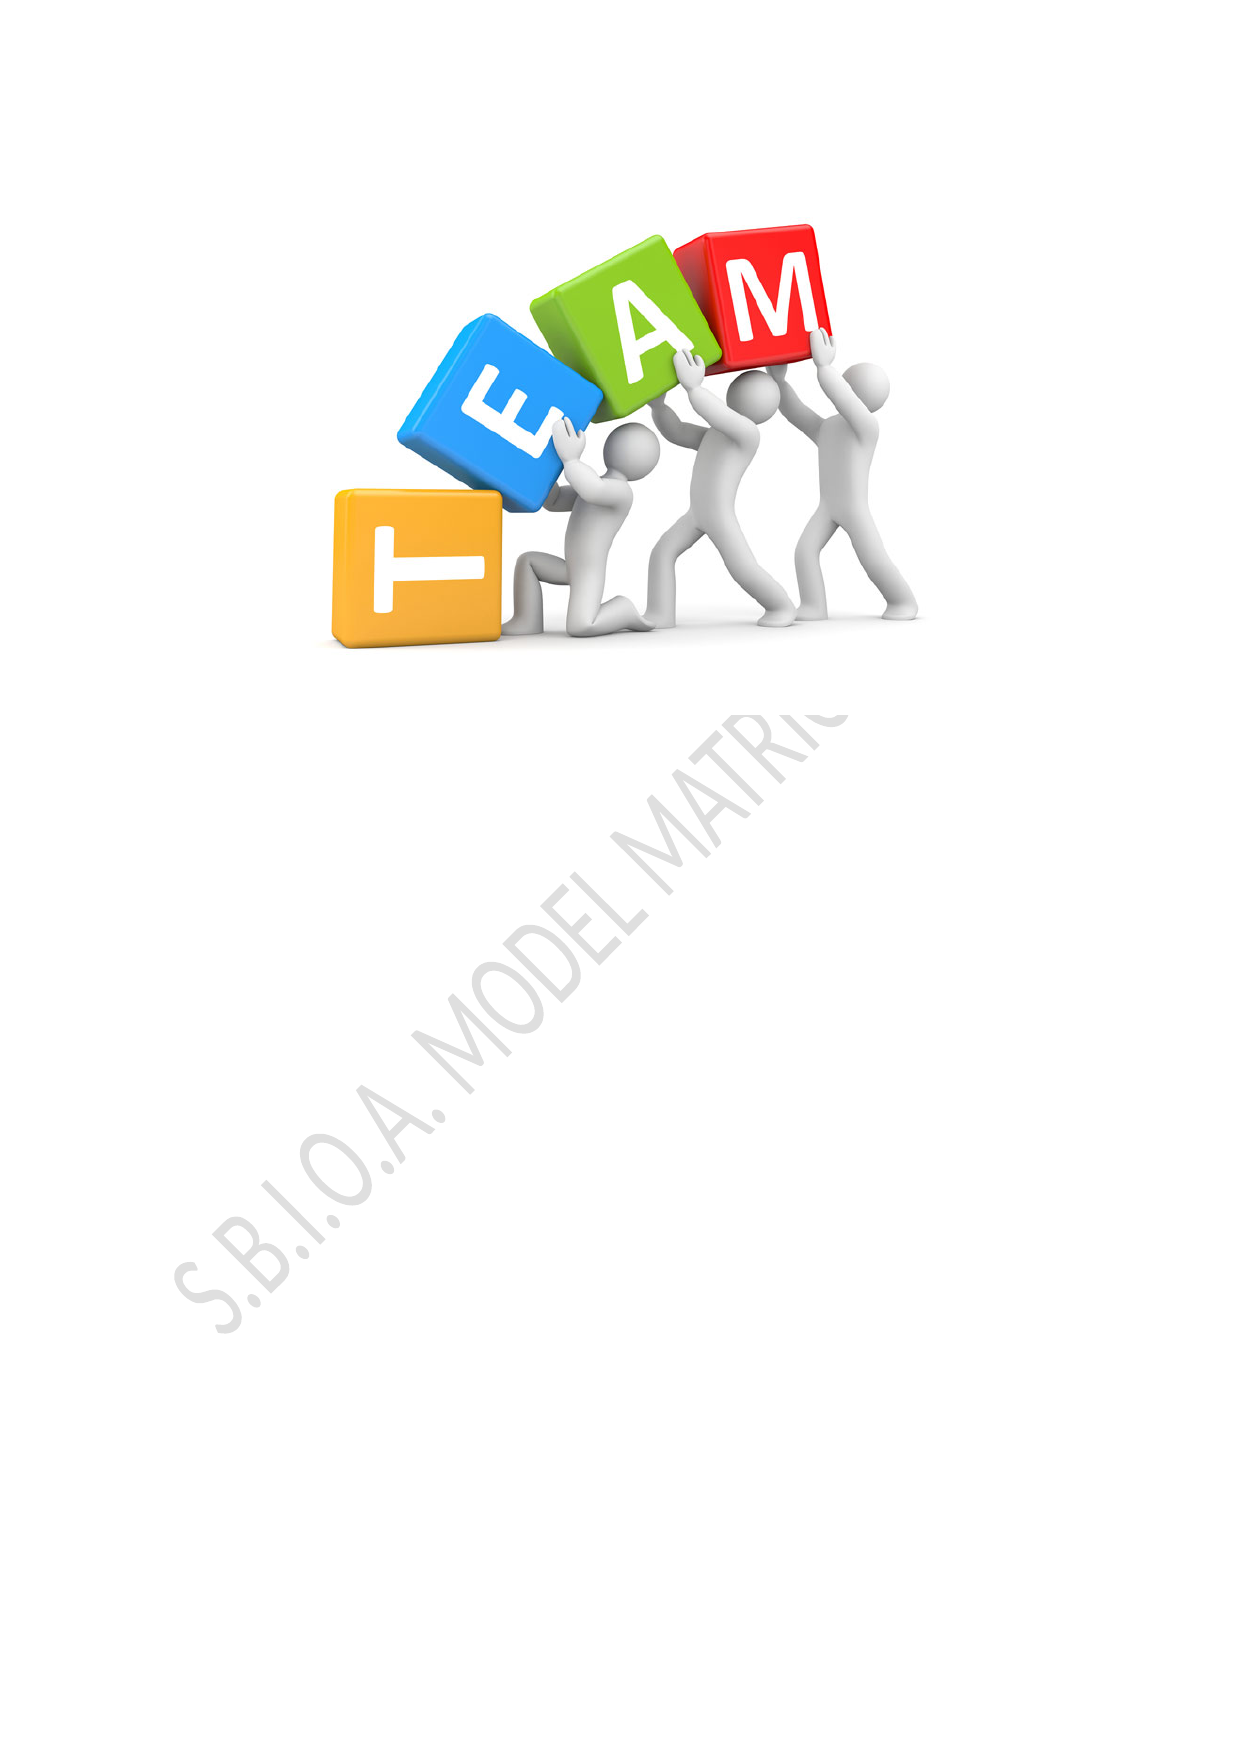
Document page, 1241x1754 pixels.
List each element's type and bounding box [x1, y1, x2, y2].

picture [150, 150, 1091, 715]
